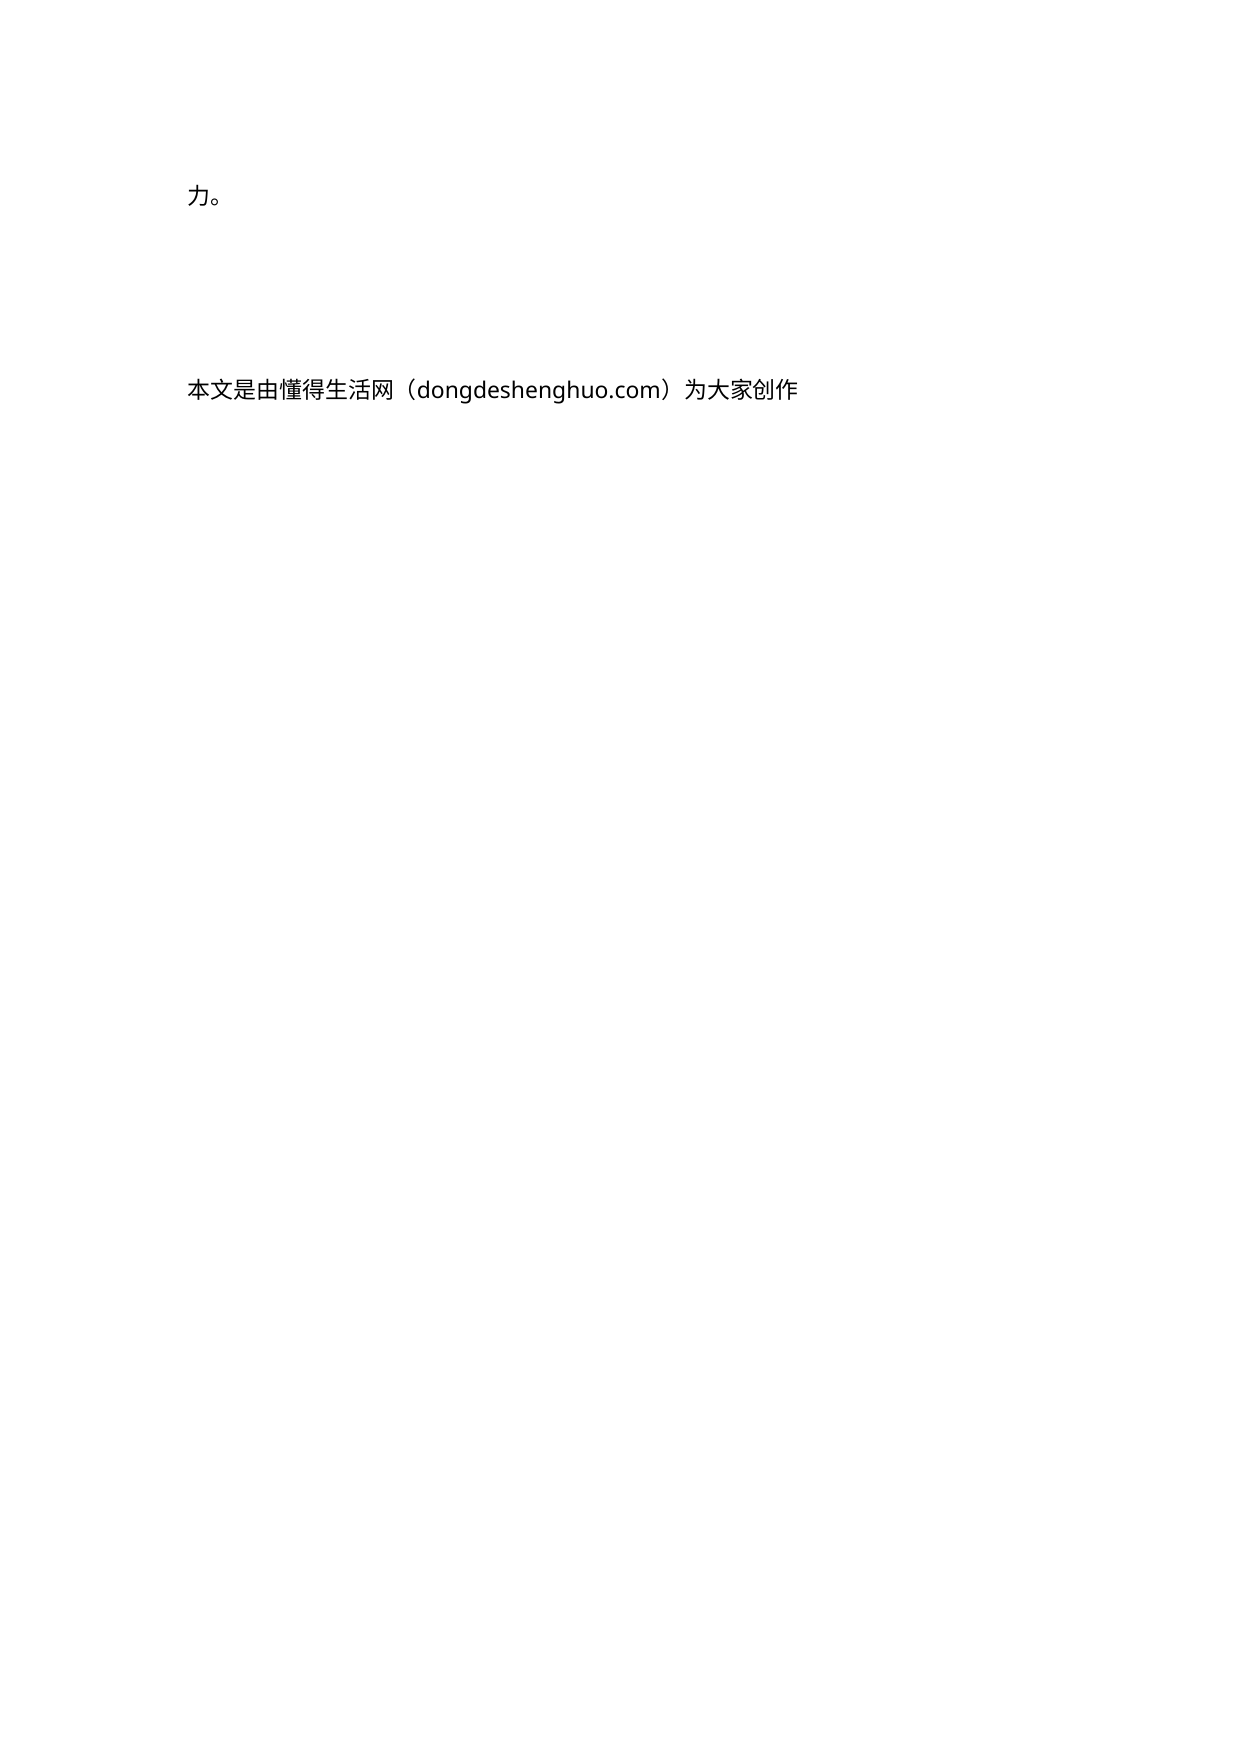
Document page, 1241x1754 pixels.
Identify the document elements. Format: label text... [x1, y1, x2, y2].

text 本文是由懂得生活网（dongdeshenghuo.com）为大家创作 [187, 356, 1053, 421]
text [187, 162, 1053, 227]
